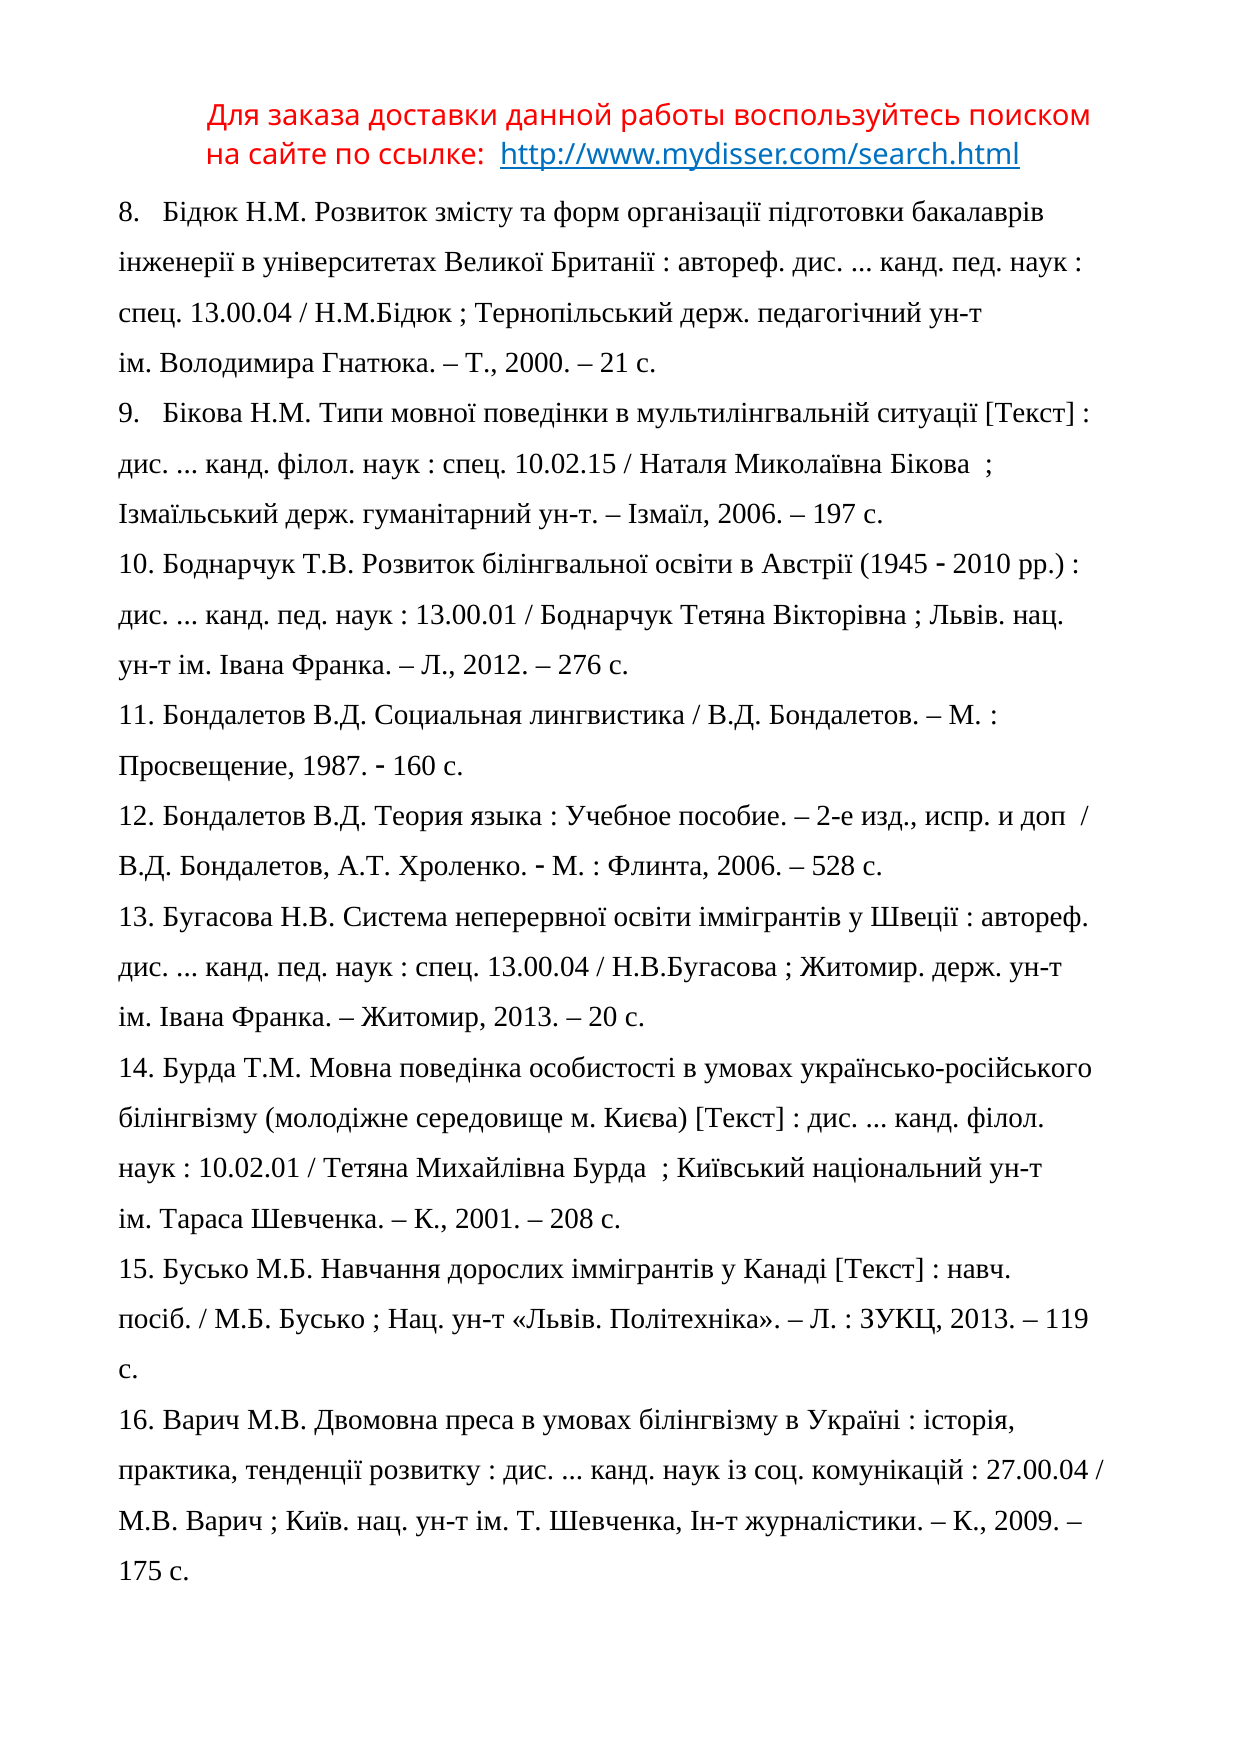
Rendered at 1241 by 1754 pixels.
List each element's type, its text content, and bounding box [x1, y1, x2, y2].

list Бідюк Н.М. Розвиток змісту та форм організації підготовки бакалаврів інженерії в університетах Великої Британії : автореф. дис. ... канд. пед. наук : спец. 13.00.04 / Н.М.Бідюк ; Тернопільський держ. педагогічний ун-т ім. Володимира Гнатюка. – Т., 2000. – 21 с. [118, 194, 1107, 379]
list Бондалетов В.Д. Теория языка : Учебное пособие. – 2-е изд., испр. и доп / В.Д. Бондалетов, А.Т. Хроленко. М. : Флинта, 2006. – 528 с. [118, 798, 1107, 882]
list Бурда Т.М. Мовна поведінка особистості в умовах українсько-російського білінгвізму (молодіжне середовище м. Києва) [Текст] : дис. ... канд. філол. наук : 10.02.01 / Тетяна Михайлівна Бурда ; Київський національний ун-т ім. Тараса Шевченка. – К., 2001. – 208 с. [118, 1050, 1107, 1234]
list Варич М.В. Двомовна преса в умовах білінгвізму в Україні : історія, практика, тенденції розвитку : дис. ... канд. наук із соц. комунікацій : 27.00.04 / М.В. Варич ; Київ. нац. ун-т ім. Т. Шевченка, Ін-т журналістики. – К., 2009. – 175 с. [118, 1402, 1107, 1586]
list Бікова Н.М. Типи мовної поведінки в мультилінгвальній ситуації [Текст] : дис. ... канд. філол. наук : спец. 10.02.15 / Наталя Миколаївна Бікова ; Ізмаїльський держ. гуманітарний ун-т. – Ізмаїл, 2006. – 197 с. [118, 395, 1107, 529]
list Бондалетов В.Д. Социальная лингвистика / В.Д. Бондалетов. – М. : Просвещение, 1987. 160 с. [118, 697, 1107, 781]
list Бугасова Н.В. Система неперервної освіти іммігрантів у Швеції : автореф. дис. ... канд. пед. наук : спец. 13.00.04 / Н.В.Бугасова ; Житомир. держ. ун-т ім. Івана Франка. – Житомир, 2013. – 20 с. [118, 899, 1107, 1033]
list Бусько М.Б. Навчання дорослих іммігрантів у Канаді [Текст] : навч. посіб. / М.Б. Бусько ; Нац. ун-т «Львів. Політехніка». – Л. : ЗУКЦ, 2013. – 119 с. [118, 1251, 1107, 1385]
list Боднарчук Т.В. Розвиток білінгвальної освіти в Австрії (1945 2010 рр.) : дис. ... канд. пед. наук : 13.00.01 / Боднарчук Тетяна Вікторівна ; Львів. нац. ун-т ім. Івана Франка. – Л., 2012. – 276 с. [118, 546, 1107, 681]
